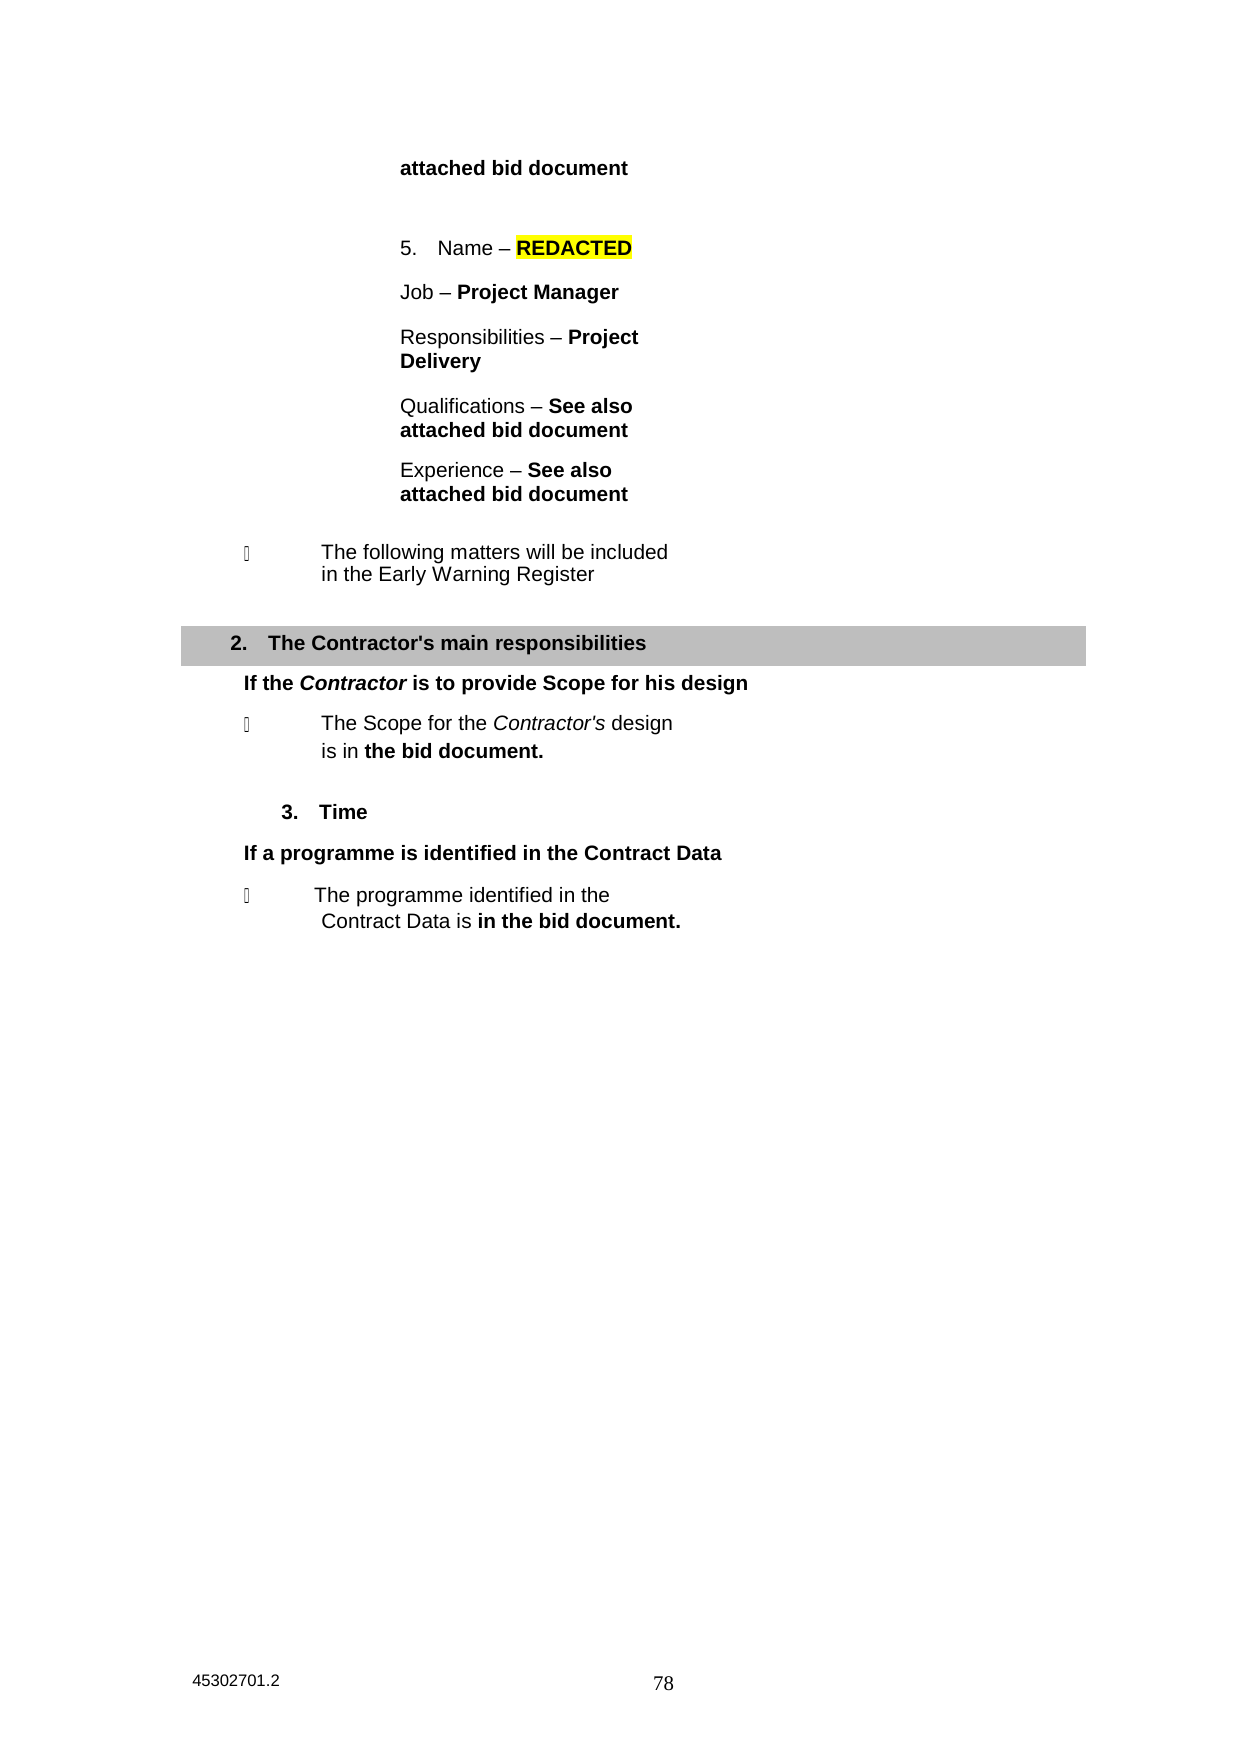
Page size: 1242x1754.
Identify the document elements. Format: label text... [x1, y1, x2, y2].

text Contract Data is in the bid document. [321, 910, 1092, 933]
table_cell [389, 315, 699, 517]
text If the Contractor is to provide Scope for his design [244, 671, 1092, 694]
text  The programme identified in the [244, 881, 1092, 910]
text  The following matters will be included in the Early Warning Register [244, 544, 671, 586]
text  The Scope for the Contractor's design is in the bid document. [244, 710, 676, 763]
text If a programme is identified in the Contract Data [244, 841, 1092, 864]
text 2. The Contractor's main responsibilities [226, 631, 651, 655]
text 3. Time [281, 800, 1092, 824]
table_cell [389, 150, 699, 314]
